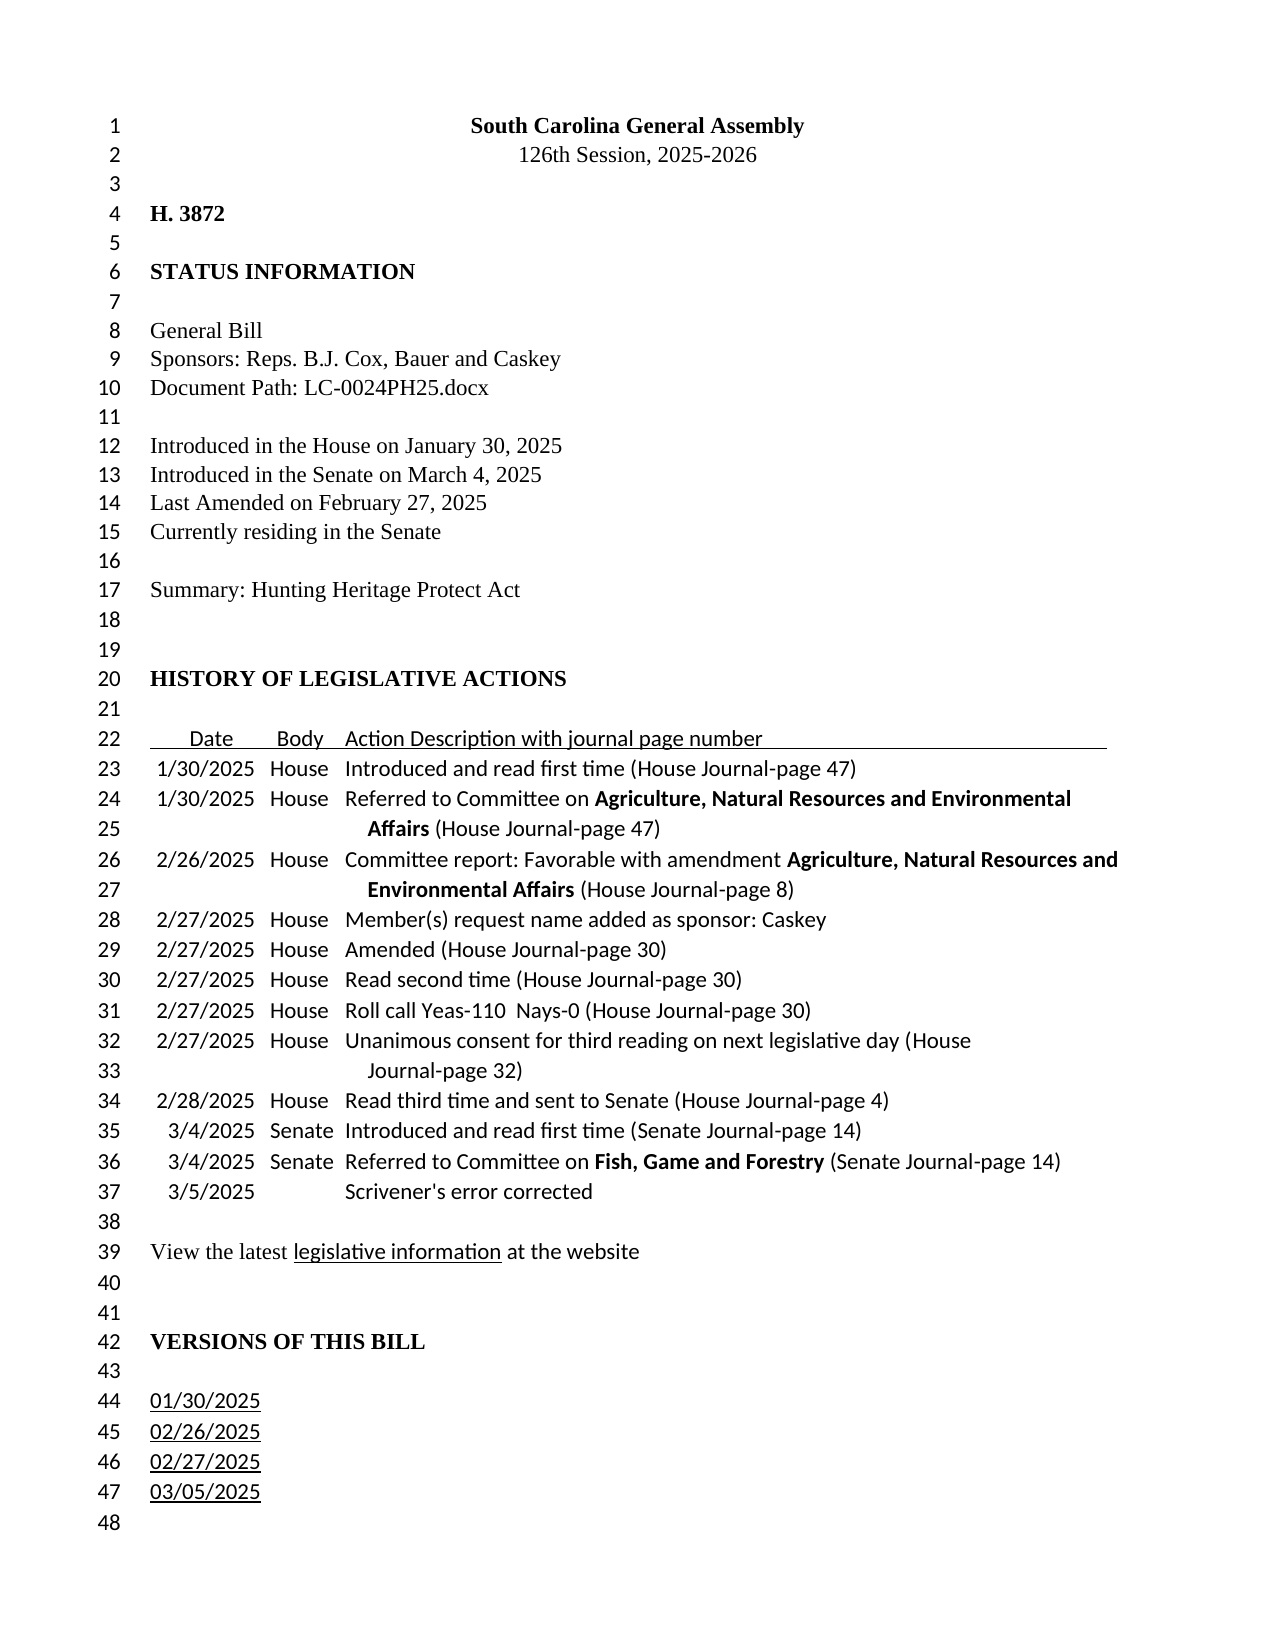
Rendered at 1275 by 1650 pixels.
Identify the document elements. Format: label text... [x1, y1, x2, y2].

text 02/26/2025 [150, 1417, 1125, 1445]
text Currently residing in the Senate [150, 518, 1125, 544]
text Date Body Action Description with journal page number [150, 724, 1125, 752]
text 03/05/2025 [150, 1477, 1125, 1505]
text View the latest legislative information at the website [150, 1237, 1125, 1265]
text 2/27/2025 House Unanimous consent for third reading on next legislative day (House Journal-page 32) [150, 1026, 1125, 1084]
text 02/27/2025 [150, 1447, 1125, 1475]
text South Carolina General Assembly [150, 112, 1125, 139]
text Introduced in the Senate on March 4, 2025 [150, 461, 1125, 487]
text 1/30/2025 House Introduced and read first time (House Journal-page 47) [150, 754, 1125, 782]
text 126th Session, 2025-2026 [150, 141, 1125, 167]
text Document Path: LC-0024PH25.docx [150, 374, 1125, 400]
text Last Amended on February 27, 2025 [150, 489, 1125, 516]
text General Bill [150, 317, 1125, 343]
text VERSIONS OF THIS BILL [150, 1328, 1125, 1354]
text 1/30/2025 House Referred to Committee on Agriculture, Natural Resources and Environmental Affairs (House Journal-page 47) [150, 784, 1125, 842]
text 2/26/2025 House Committee report: Favorable with amendment Agriculture, Natural Resources and Environmental Affairs (House Journal-page 8) [150, 845, 1125, 903]
text 2/28/2025 House Read third time and sent to Senate (House Journal-page 4) [150, 1086, 1125, 1114]
text 2/27/2025 House Member(s) request name added as sponsor: Caskey [150, 905, 1125, 933]
text H. 3872 [150, 199, 1125, 226]
text 3/4/2025 Senate Referred to Committee on Fish, Game and Forestry (Senate Journal-page 14) [150, 1147, 1125, 1175]
text 3/5/2025 Scrivener's error corrected [150, 1177, 1125, 1205]
text 2/27/2025 House Amended (House Journal-page 30) [150, 935, 1125, 963]
text HISTORY OF LEGISLATIVE ACTIONS [150, 665, 1125, 692]
text 3/4/2025 Senate Introduced and read first time (Senate Journal-page 14) [150, 1117, 1125, 1144]
text 2/27/2025 House Roll call Yeas-110 Nays-0 (House Journal-page 30) [150, 996, 1125, 1024]
text Introduced in the House on January 30, 2025 [150, 432, 1125, 459]
text Summary: Hunting Heritage Protect Act [150, 576, 1125, 603]
text 01/30/2025 [150, 1387, 1125, 1415]
text 2/27/2025 House Read second time (House Journal-page 30) [150, 966, 1125, 993]
text STATUS INFORMATION [150, 258, 1125, 284]
text Sponsors: Reps. B.J. Cox, Bauer and Caskey [150, 345, 1125, 372]
